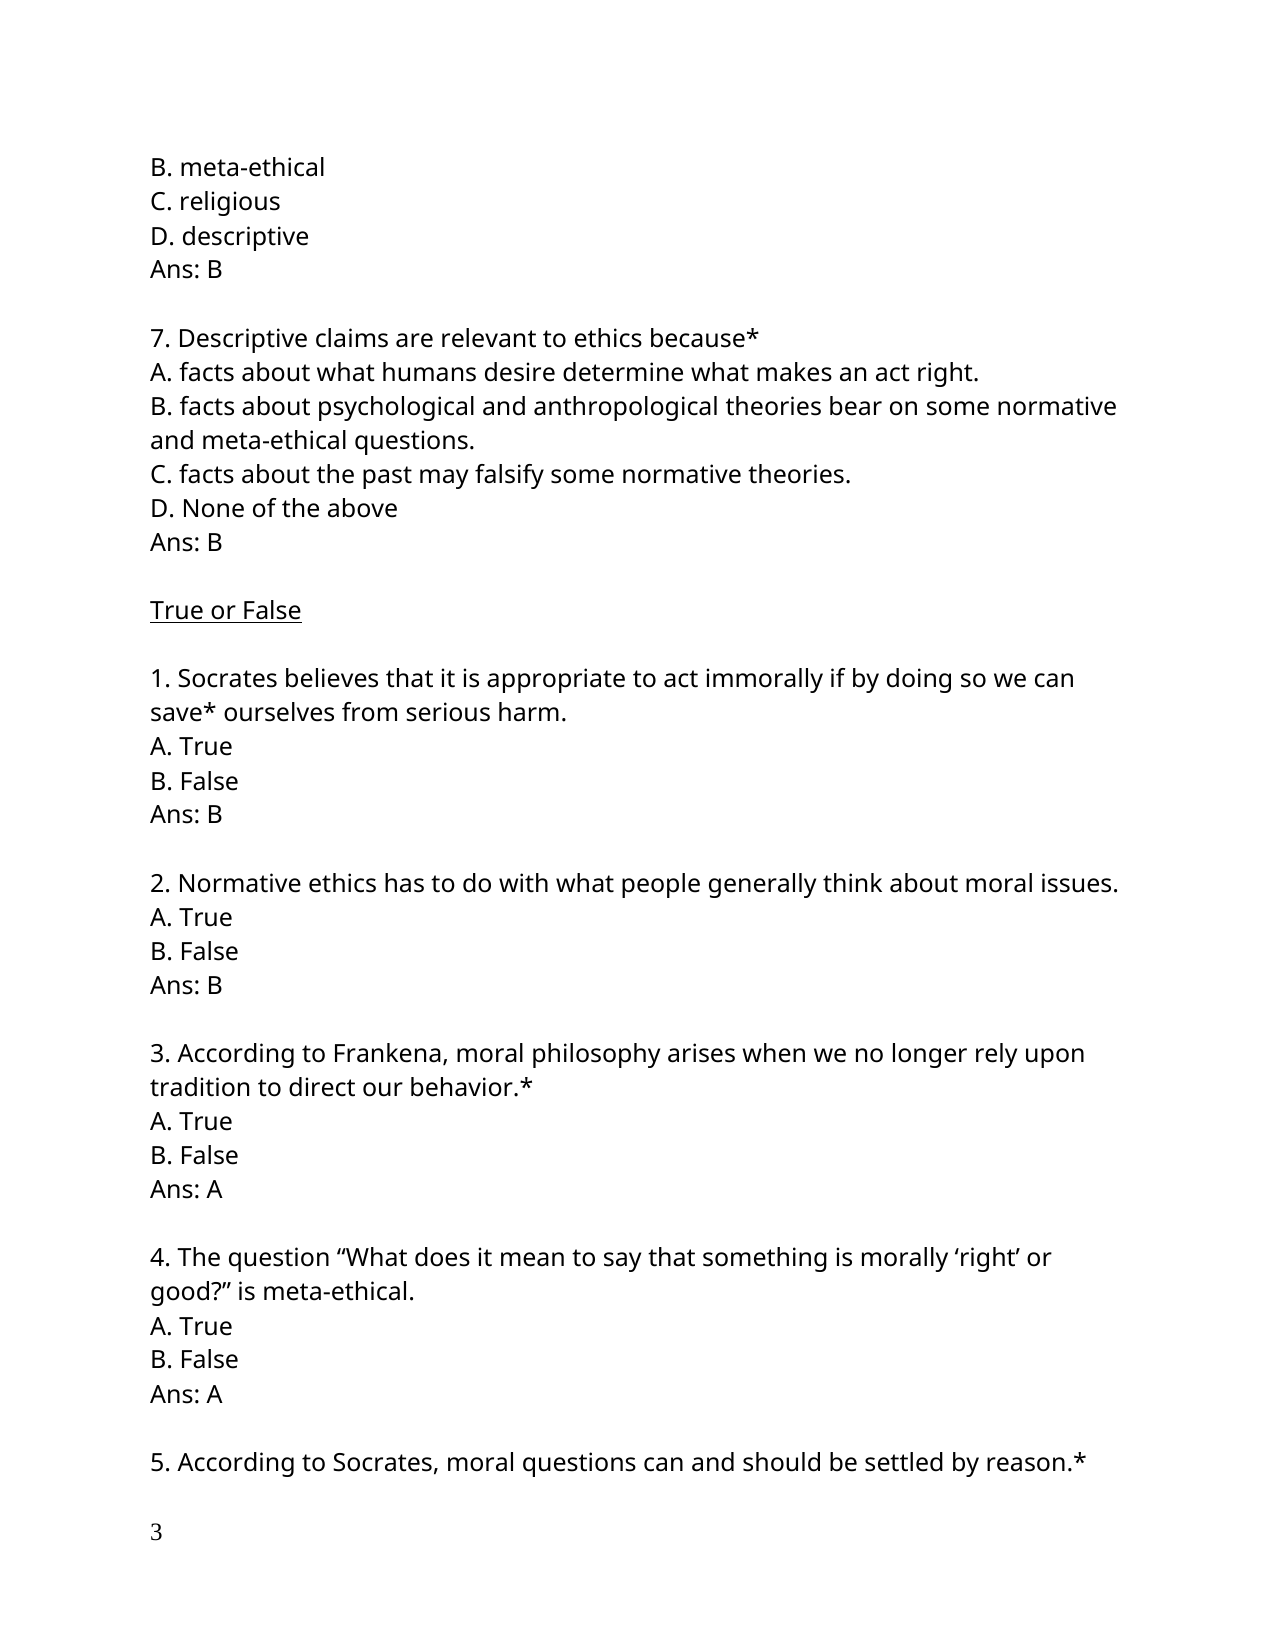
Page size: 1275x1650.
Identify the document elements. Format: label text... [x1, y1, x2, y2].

text Ans: B [150, 525, 1125, 559]
text 7. Descriptive claims are relevant to ethics because* [150, 320, 1125, 354]
text D. None of the above [150, 491, 1125, 525]
text B. facts about psychological and anthropological theories bear on some normative and meta-ethical questions. [150, 388, 1125, 457]
text A. facts about what humans desire determine what makes an act right. [150, 354, 1125, 388]
text C. facts about the past may falsify some normative theories. [150, 457, 1125, 491]
text C. religious [150, 184, 1125, 218]
text D. descriptive [150, 218, 1125, 252]
text 2. Normative ethics has to do with what people generally think about moral issues. [150, 865, 1125, 899]
text A. True [150, 729, 1125, 763]
text 4. The question “What does it mean to say that something is morally ‘right’ or good?” is meta-ethical. [150, 1240, 1125, 1308]
text B. False [150, 1342, 1125, 1376]
text 1. Socrates believes that it is appropriate to act immorally if by doing so we can save* ourselves from serious harm. [150, 661, 1125, 729]
text A. True [150, 899, 1125, 933]
text Ans: B [150, 252, 1125, 286]
text B. False [150, 933, 1125, 967]
text 3. According to Frankena, moral philosophy arises when we no longer rely upon tradition to direct our behavior.* [150, 1036, 1125, 1104]
text Ans: B [150, 967, 1125, 1002]
text A. True [150, 1104, 1125, 1138]
text Ans: A [150, 1172, 1125, 1206]
text B. meta-ethical [150, 150, 1125, 184]
text A. True [150, 1308, 1125, 1342]
text 5. According to Socrates, moral questions can and should be settled by reason.* [150, 1444, 1125, 1478]
text Ans: B [150, 797, 1125, 831]
text B. False [150, 763, 1125, 797]
text Ans: A [150, 1376, 1125, 1410]
text True or False [150, 593, 1125, 627]
text B. False [150, 1138, 1125, 1172]
